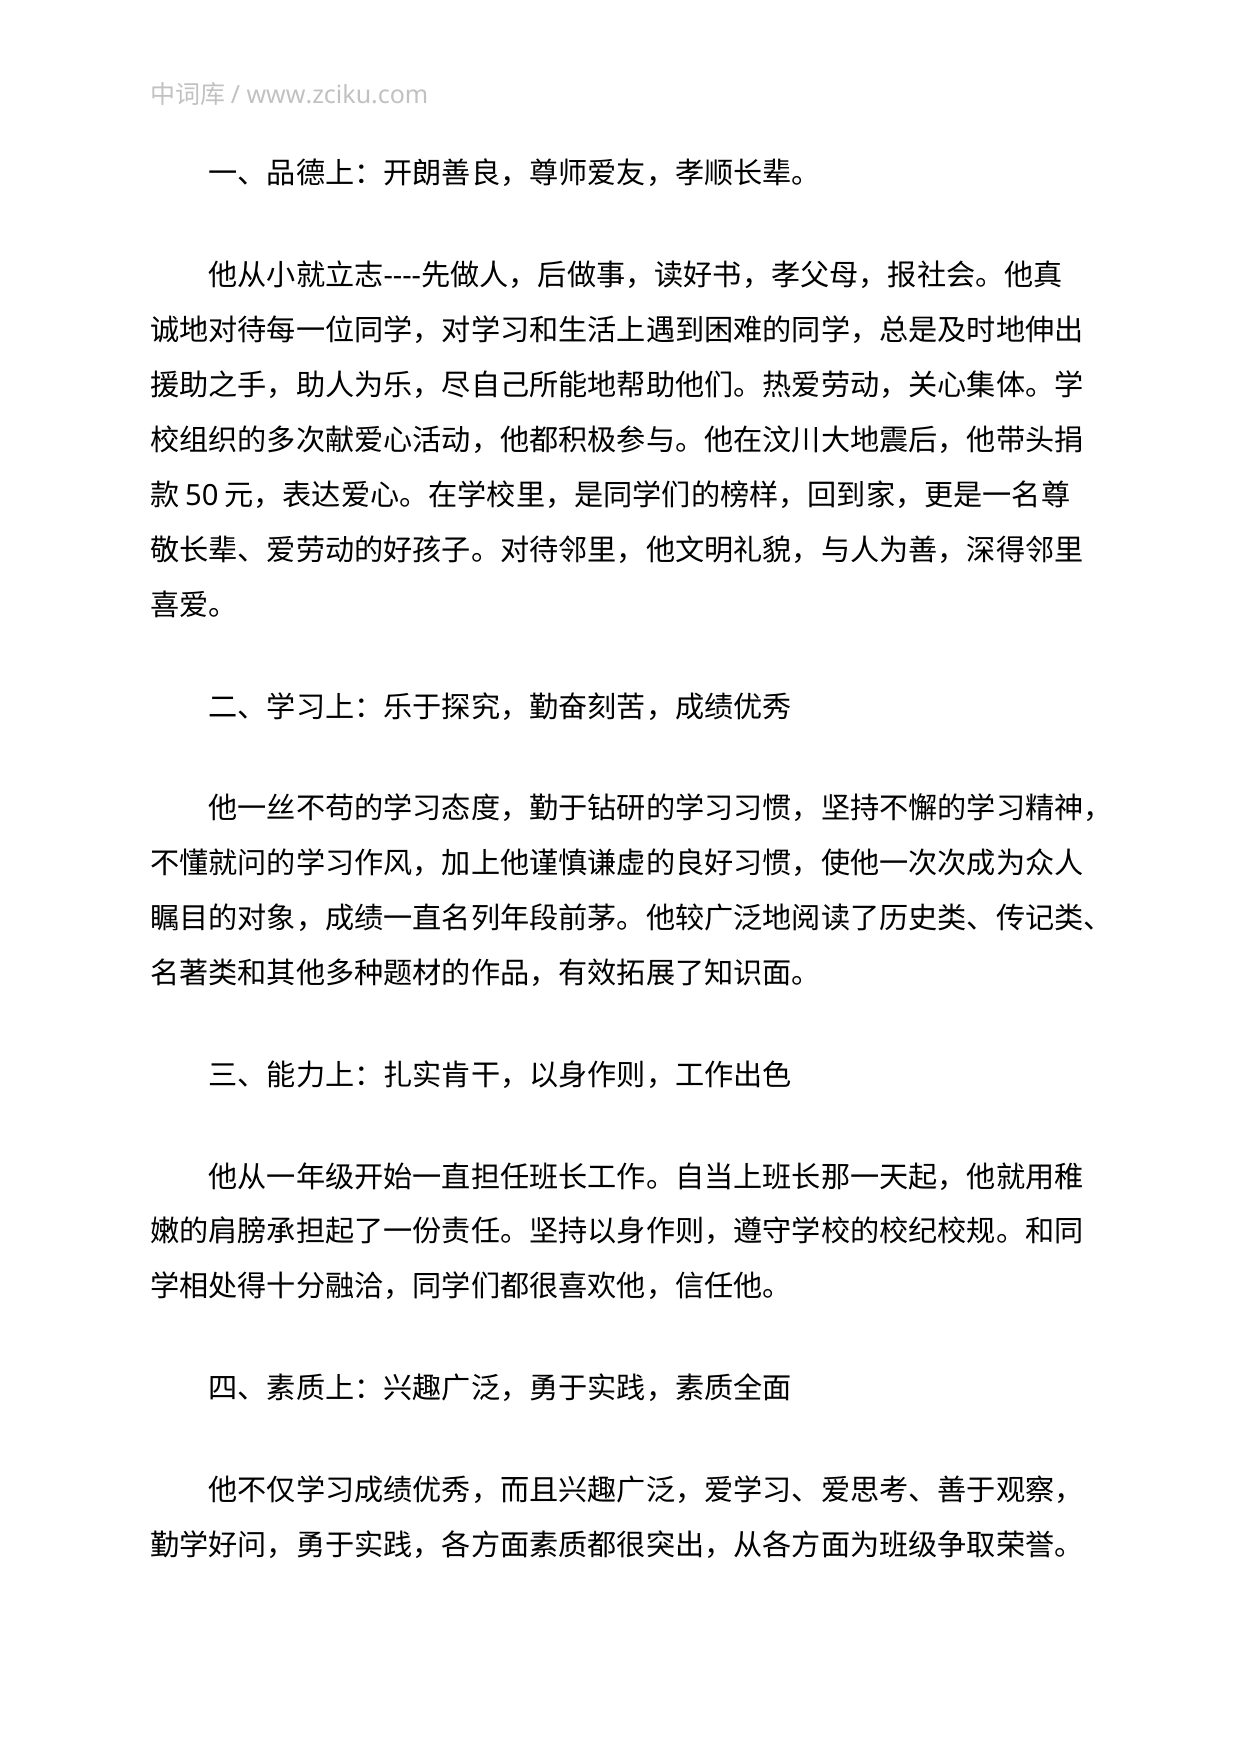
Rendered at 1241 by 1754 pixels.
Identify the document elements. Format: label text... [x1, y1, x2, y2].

text 四、素质上：兴趣广泛，勇于实践，素质全面 [150, 1365, 1090, 1407]
text 他不仅学习成绩优秀，而且兴趣广泛，爱学习、爱思考、善于观察，勤学好问，勇于实践，各方面素质都很突出，从各方面为班级争取荣誉。 [150, 1466, 1090, 1564]
text 他从小就立志----先做人，后做事，读好书，孝父母，报社会。他真诚地对待每一位同学，对学习和生活上遇到困难的同学，总是及时地伸出援助之手，助人为乐，尽自己所能地帮助他们。热爱劳动，关心集体。学校组织的多次献爱心活动，他都积极参与。他在汶川大地震后，他带头捐款50元，表达爱心。在学校里，是同学们的榜样，回到家，更是一名尊敬长辈、爱劳动的好孩子。对待邻里，他文明礼貌，与人为善，深得邻里喜爱。 [150, 252, 1090, 624]
text 他一丝不苟的学习态度，勤于钻研的学习习惯，坚持不懈的学习精神，不懂就问的学习作风，加上他谨慎谦虚的良好习惯，使他一次次成为众人瞩目的对象，成绩一直名列年段前茅。他较广泛地阅读了历史类、传记类、名著类和其他多种题材的作品，有效拓展了知识面。 [150, 785, 1090, 992]
text 三、能力上：扎实肯干，以身作则，工作出色 [150, 1051, 1090, 1094]
text 一、品德上：开朗善良，尊师爱友，孝顺长辈。 [150, 150, 1090, 192]
text 他从一年级开始一直担任班长工作。自当上班长那一天起，他就用稚嫩的肩膀承担起了一份责任。坚持以身作则，遵守学校的校纪校规。和同学相处得十分融洽，同学们都很喜欢他，信任他。 [150, 1153, 1090, 1305]
text 二、学习上：乐于探究，勤奋刻苦，成绩优秀 [150, 683, 1090, 725]
